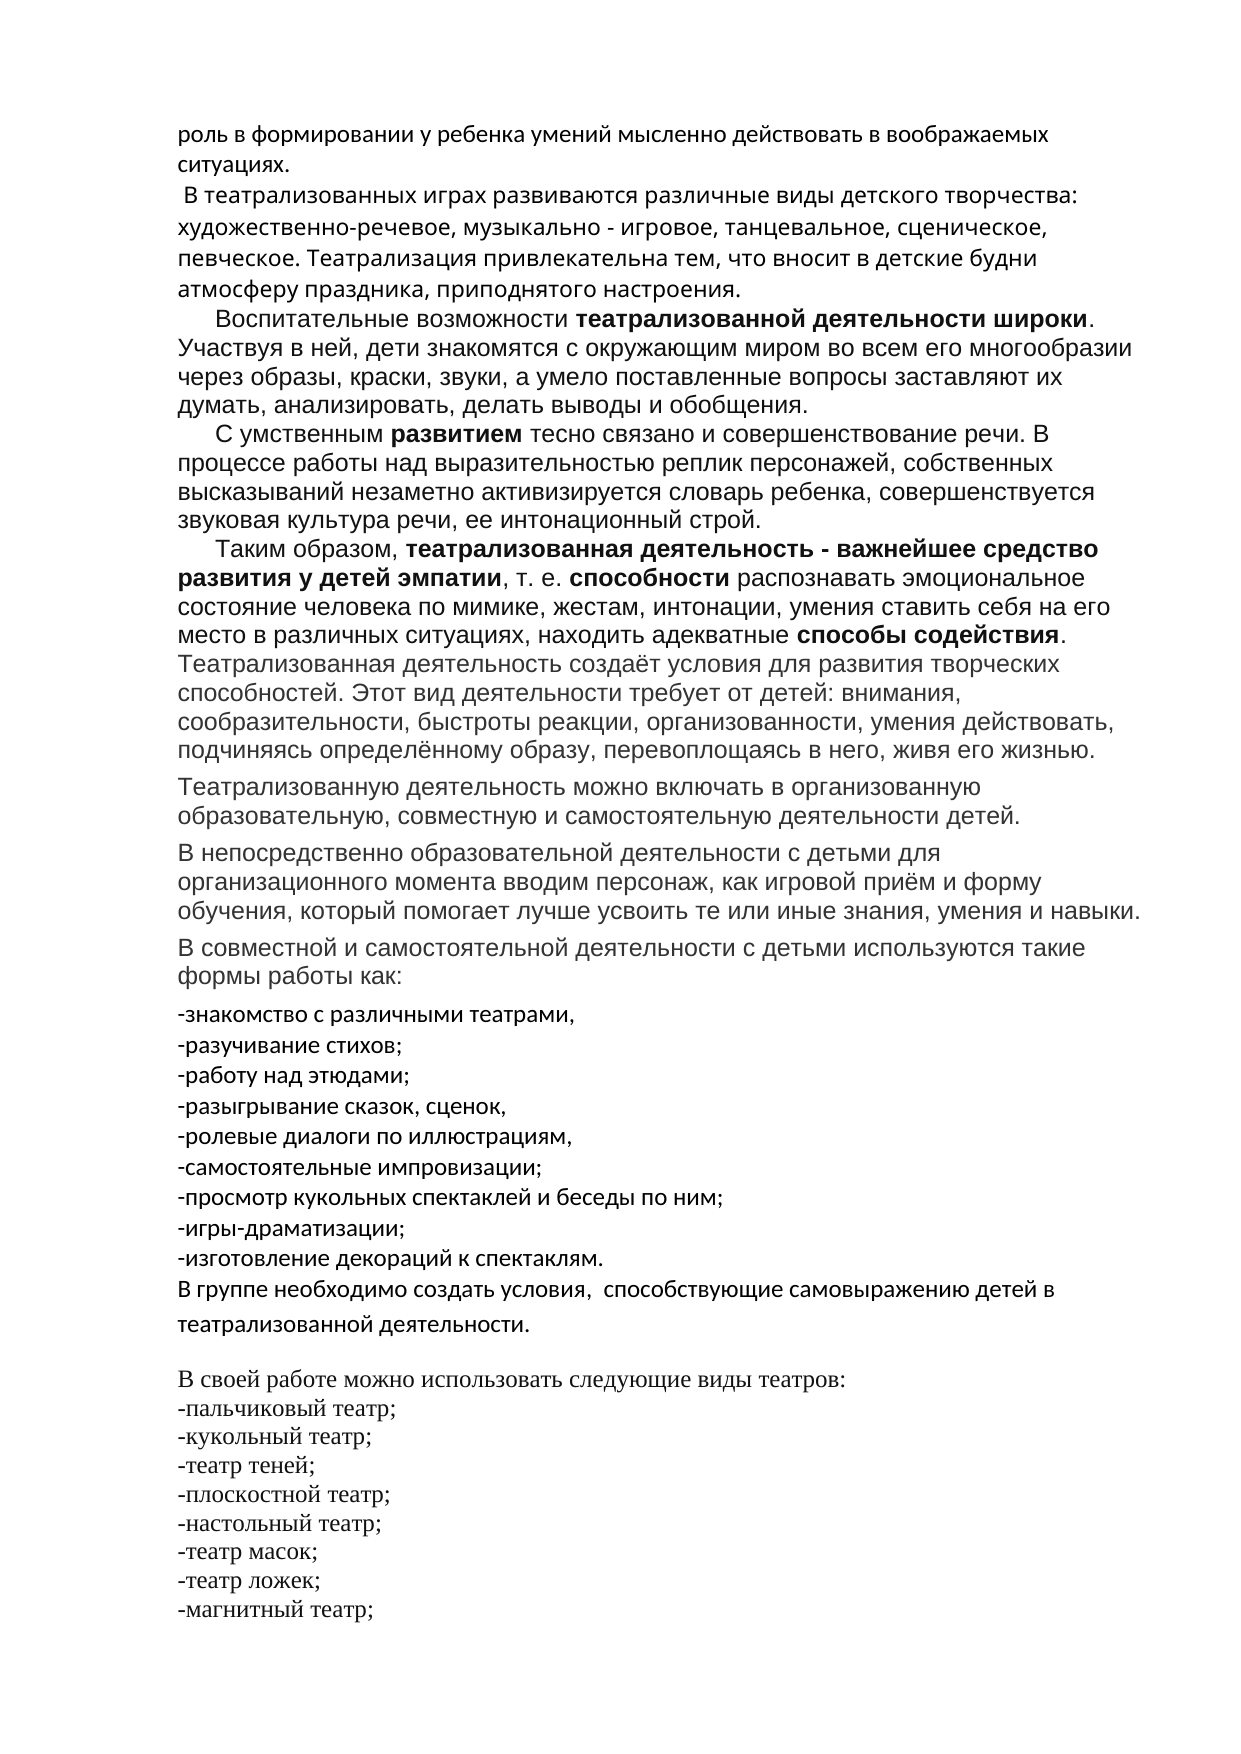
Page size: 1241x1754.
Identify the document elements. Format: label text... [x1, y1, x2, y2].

text -разыгрывание сказок, сценок, [177, 1090, 1152, 1120]
text В совместной и самостоятельной деятельности c детьми используются такие формы работы как: [177, 933, 1152, 990]
text -изготовление декораций к спектаклям. [177, 1242, 1152, 1273]
text -самостоятельные импровизации; [177, 1151, 1152, 1181]
text -работу над этюдами; [177, 1059, 1152, 1090]
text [177, 118, 1152, 179]
text -театр ложек; [177, 1565, 1152, 1594]
text В театрализованных играх развиваются различные виды детского творчества: художественно-речевое, музыкально - игровое, танцевальное, сценическое, певческое. Театрализация привлекательна тем, что вносит в детские будни атмосферу праздника, приподнятого настроения. [177, 179, 1152, 304]
text В непосредственно образовательной деятельности с детьми для организационного момента вводим персонаж, как игровой приём и форму обучения, который помогает лучше усвоить те или иные знания, умения и навыки. [177, 838, 1152, 924]
text Театрализованная деятельность создаёт условия для развития творческих способностей. Этот вид деятельности требует от детей: внимания, сообразительности, быстроты реакции, организованности, умения действовать, подчиняясь определённому образу, перевоплощаясь в него, живя его жизнью. [177, 649, 1152, 764]
text -настольный театр; [177, 1508, 1152, 1536]
text -игры-драматизации; [177, 1212, 1152, 1242]
text В своей работе можно использовать следующие виды театров: [177, 1364, 1152, 1393]
text Театрализованную деятельность можно включать в организованную образовательную, совместную и самостоятельную деятельности детей. [177, 772, 1152, 830]
text В группе необходимо создать условия, способствующие самовыражению детей в театрализованной деятельности. [177, 1273, 1152, 1338]
text -разучивание стихов; [177, 1029, 1152, 1059]
text -просмотр кукольных спектаклей и беседы по ним; [177, 1181, 1152, 1212]
text Воспитательные возможности театрализованной деятельности широки. Участвуя в ней, дети знакомятся с окружающим миром во всем его многообразии через образы, краски, звуки, а умело поставленные вопросы заставляют их думать, анализировать, делать выводы и обобщения. [177, 304, 1152, 419]
text -театр теней; [177, 1450, 1152, 1479]
text Таким образом, театрализованная деятельность - важнейшее средство развития у детей эмпатии, т. е. способности распознавать эмоциональное состояние человека по мимике, жестам, интонации, умения ставить себя на его место в различных ситуациях, находить адекватные способы содействия. [177, 534, 1152, 649]
text -кукольный театр; [177, 1421, 1152, 1450]
text -плоскостной театр; [177, 1479, 1152, 1508]
text С умственным развитием тесно связано и совершенствование речи. В процессе работы над выразительностью реплик персонажей, собственных высказываний незаметно активизируется словарь ребенка, совершенствуется звуковая культура речи, ее интонационный строй. [177, 419, 1152, 534]
text -пальчиковый театр; [177, 1393, 1152, 1421]
text -театр масок; [177, 1536, 1152, 1565]
text -знакомство с различными театрами, [177, 998, 1152, 1029]
text -магнитный театр; [177, 1594, 1152, 1623]
text -ролевые диалоги по иллюстрациям, [177, 1120, 1152, 1151]
